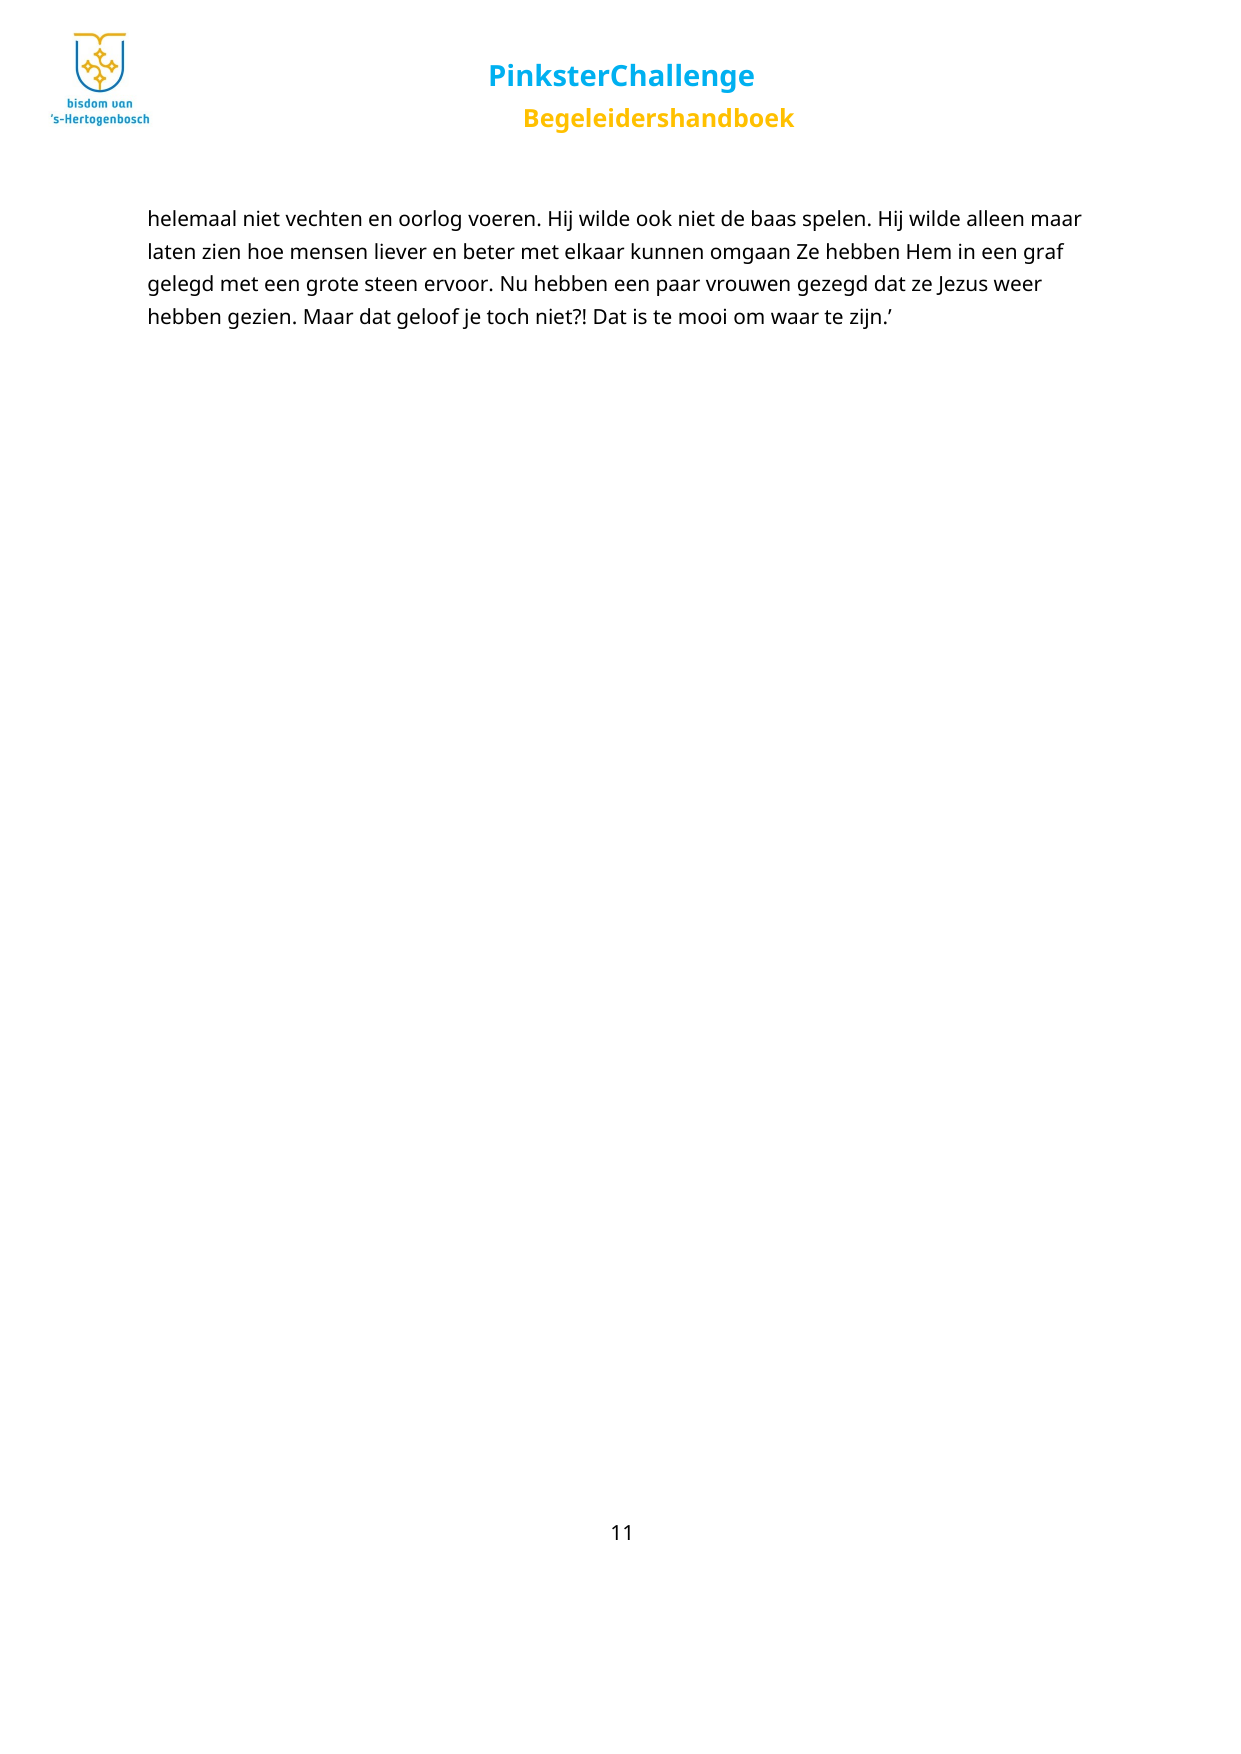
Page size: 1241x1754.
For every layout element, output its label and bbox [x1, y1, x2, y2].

picture [0, 22, 199, 135]
text [147, 204, 1097, 331]
